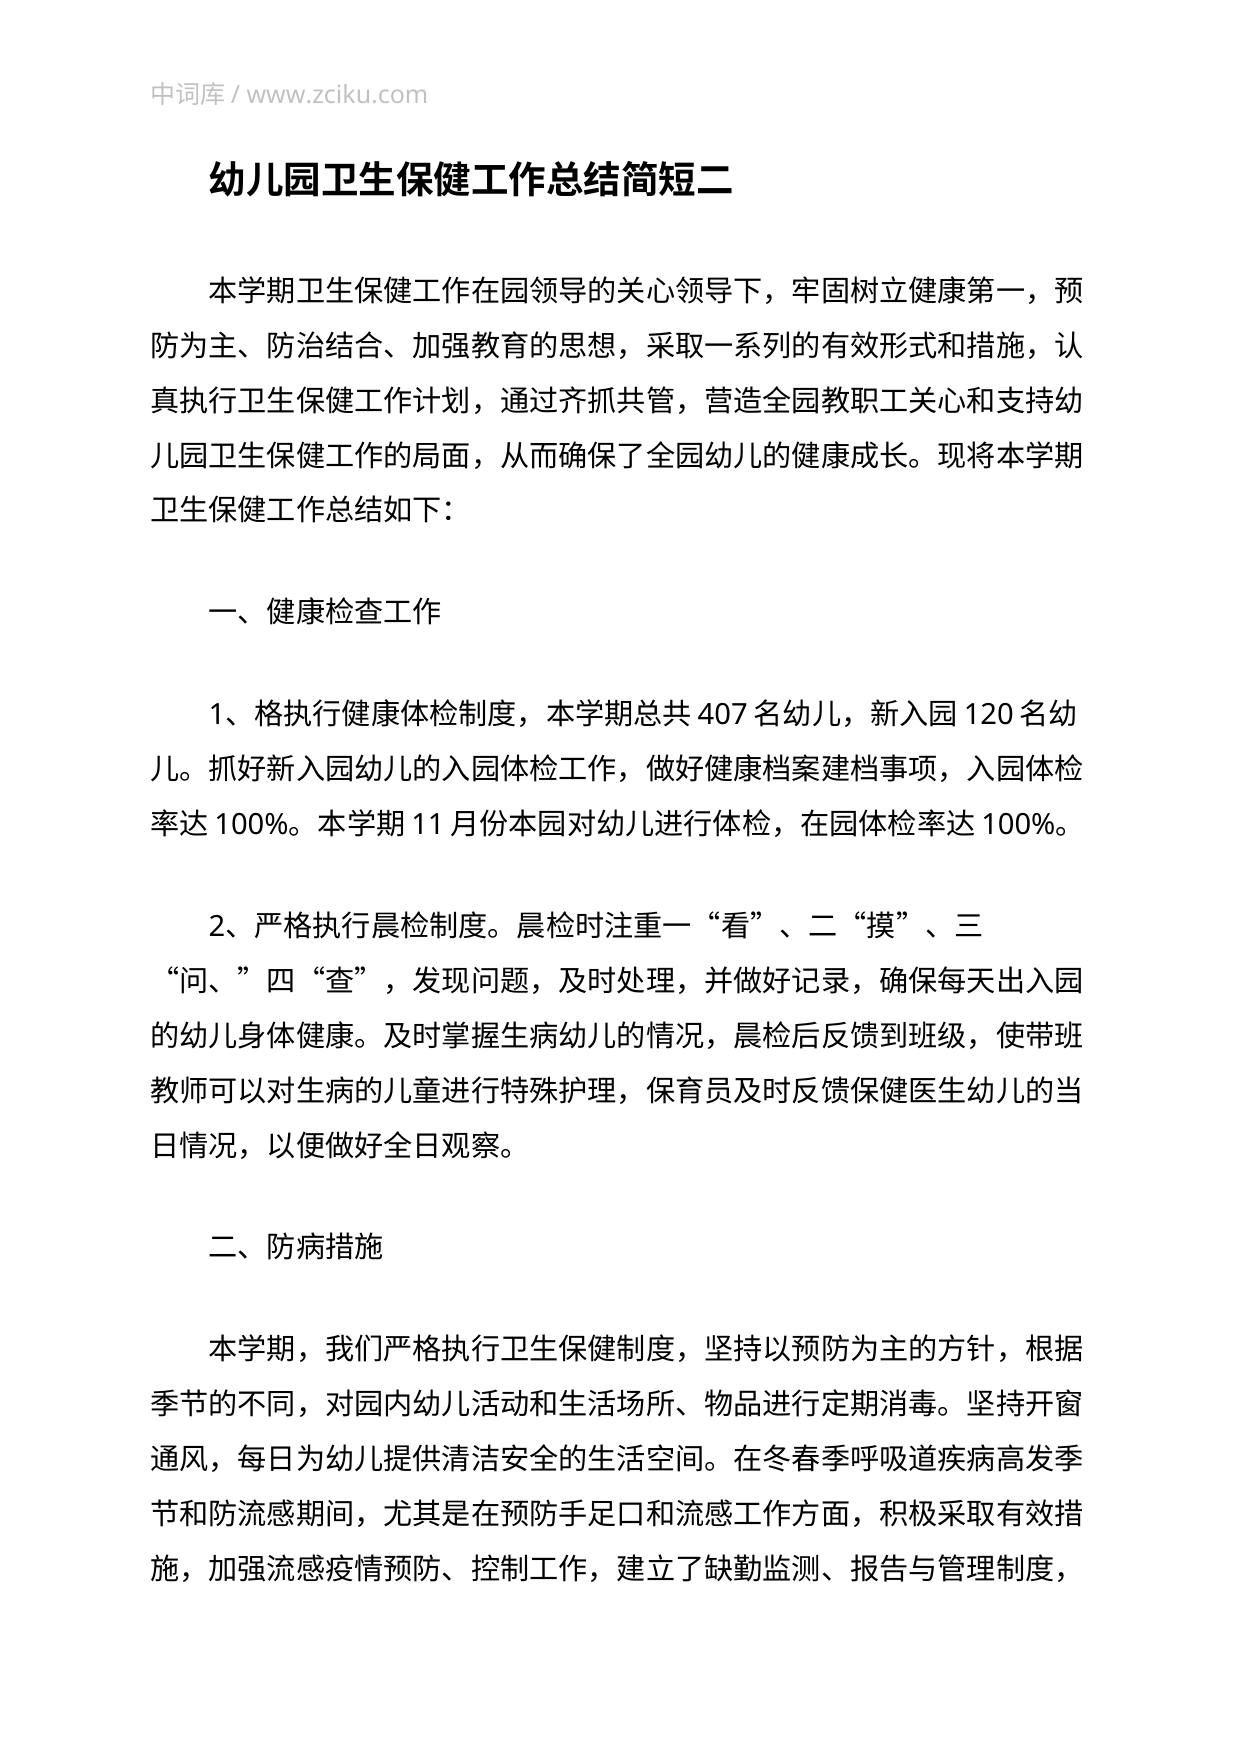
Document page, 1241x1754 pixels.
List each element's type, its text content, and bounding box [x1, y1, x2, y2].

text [150, 1326, 1090, 1587]
text 二、防病措施 [150, 1224, 1090, 1266]
text 一、健康检查工作 [150, 589, 1090, 631]
text 幼儿园卫生保健工作总结简短二 [150, 150, 1090, 204]
text 1、格执行健康体检制度，本学期总共407名幼儿，新入园120名幼儿。抓好新入园幼儿的入园体检工作，做好健康档案建档事项，入园体检率达100%。本学期11月份本园对幼儿进行体检，在园体检率达100%。 [150, 691, 1090, 843]
text 本学期卫生保健工作在园领导的关心领导下，牢固树立健康第一，预防为主、防治结合、加强教育的思想，采取一系列的有效形式和措施，认真执行卫生保健工作计划，通过齐抓共管，营造全园教职工关心和支持幼儿园卫生保健工作的局面，从而确保了全园幼儿的健康成长。现将本学期卫生保健工作总结如下： [150, 267, 1090, 529]
text 2、严格执行晨检制度。晨检时注重一“看”、二“摸”、三“问、”四“查”，发现问题，及时处理，并做好记录，确保每天出入园的幼儿身体健康。及时掌握生病幼儿的情况，晨检后反馈到班级，使带班教师可以对生病的儿童进行特殊护理，保育员及时反馈保健医生幼儿的当日情况，以便做好全日观察。 [150, 902, 1090, 1164]
